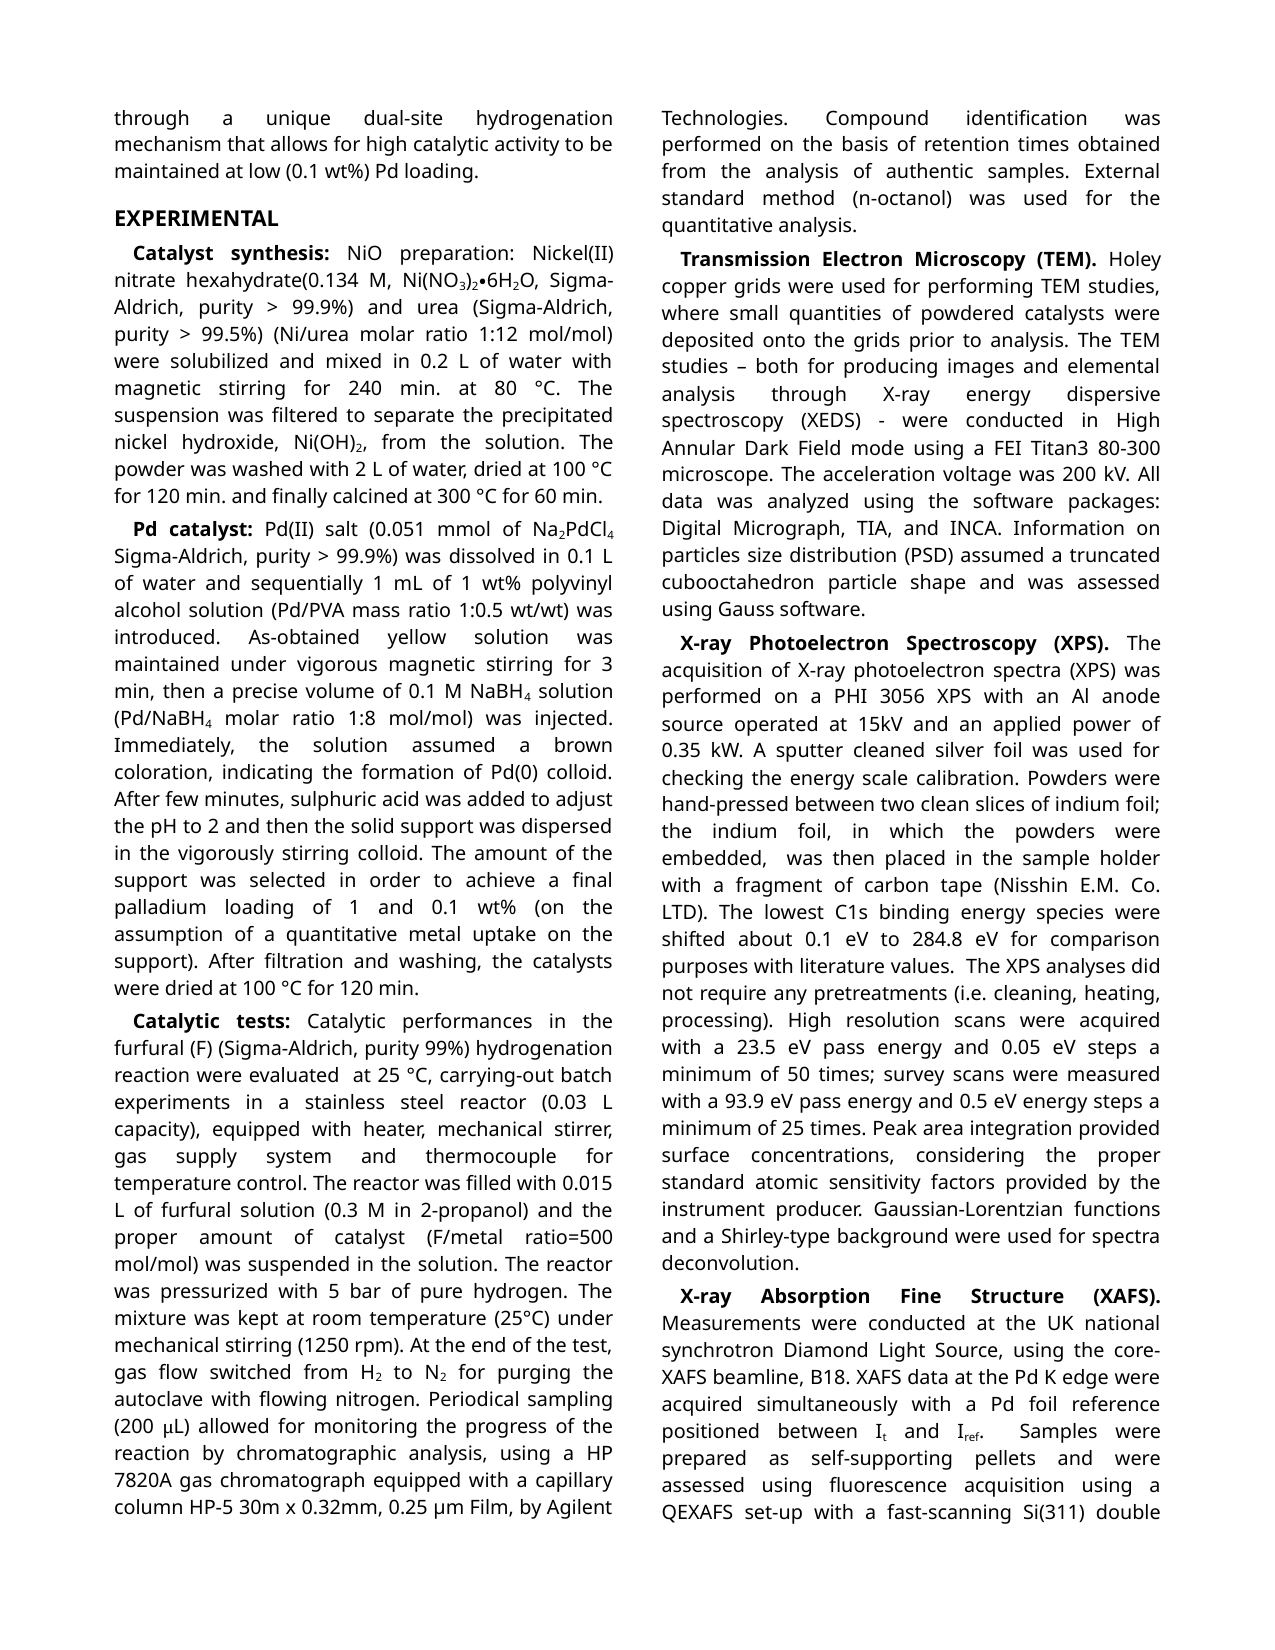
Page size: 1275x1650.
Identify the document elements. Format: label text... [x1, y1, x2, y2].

text Transmission Electron Microscopy (TEM). Holey copper grids were used for performing TEM studies, where small quantities of powdered catalysts were deposited onto the grids prior to analysis. The TEM studies – both for producing images and elemental analysis through X-ray energy dispersive spectroscopy (XEDS) - were conducted in High Annular Dark Field mode using a FEI Titan3 80-300 microscope. The acceleration voltage was 200 kV. All data was analyzed using the software packages: Digital Micrograph, TIA, and INCA. Information on particles size distribution (PSD) assumed a truncated cubooctahedron particle shape and was assessed using Gauss software. [661, 245, 1161, 623]
text Catalyst synthesis: NiO preparation: Nickel(II) nitrate hexahydrate(0.134 M, Ni(NO3)2⦁6H2O, Sigma-Aldrich, purity > 99.9%) and urea (Sigma-Aldrich, purity > 99.5%) (Ni/urea molar ratio 1:12 mol/mol) were solubilized and mixed in 0.2 L of water with magnetic stirring for 240 min. at 80 °C. The suspension was filtered to separate the precipitated nickel hydroxide, Ni(OH)2, from the solution. The powder was washed with 2 L of water, dried at 100 °C for 120 min. and finally calcined at 300 °C for 60 min. [114, 239, 613, 509]
title EXPERIMENTAL [114, 203, 613, 233]
text Pd catalyst: Pd(II) salt (0.051 mmol of Na2PdCl4 Sigma-Aldrich, purity > 99.9%) was dissolved in 0.1 L of water and sequentially 1 mL of 1 wt% polyvinyl alcohol solution (Pd/PVA mass ratio 1:0.5 wt/wt) was introduced. As-obtained yellow solution was maintained under vigorous magnetic stirring for 3 min, then a precise volume of 0.1 M NaBH4 solution (Pd/NaBH4 molar ratio 1:8 mol/mol) was injected. Immediately, the solution assumed a brown coloration, indicating the formation of Pd(0) colloid. After few minutes, sulphuric acid was added to adjust the pH to 2 and then the solid support was dispersed in the vigorously stirring colloid. The amount of the support was selected in order to achieve a final palladium loading of 1 and 0.1 wt% (on the assumption of a quantitative metal uptake on the support). After filtration and washing, the catalysts were dried at 100 °C for 120 min. [114, 516, 613, 1001]
text Catalytic tests: Catalytic performances in the furfural (F) (Sigma-Aldrich, purity 99%) hydrogenation reaction were evaluated at 25 °C, carrying-out batch experiments in a stainless steel reactor (0.03 L capacity), equipped with heater, mechanical stirrer, gas supply system and thermocouple for temperature control. The reactor was filled with 0.015 L of furfural solution (0.3 M in 2-propanol) and the proper amount of catalyst (F/metal ratio=500 mol/mol) was suspended in the solution. The reactor was pressurized with 5 bar of pure hydrogen. The mixture was kept at room temperature (25°C) under mechanical stirring (1250 rpm). At the end of the test, gas flow switched from H2 to N2 for purging the autoclave with flowing nitrogen. Periodical sampling (200 μL) allowed for monitoring the progress of the reaction by chromatographic analysis, using a HP 7820A gas chromatograph equipped with a capillary column HP-5 30m x 0.32mm, 0.25 µm Film, by Agilent Technologies. Compound identification was performed on the basis of retention times obtained from the analysis of authentic samples. External standard method (n-octanol) was used for the quantitative analysis. [114, 1007, 613, 1520]
text X-ray Photoelectron Spectroscopy (XPS). The acquisition of X-ray photoelectron spectra (XPS) was performed on a PHI 3056 XPS with an Al anode source operated at 15kV and an applied power of 0.35 kW. A sputter cleaned silver foil was used for checking the energy scale calibration. Powders were hand-pressed between two clean slices of indium foil; the indium foil, in which the powders were embedded, was then placed in the sample holder with a fragment of carbon tape (Nisshin E.M. Co. LTD). The lowest C1s binding energy species were shifted about 0.1 eV to 284.8 eV for comparison purposes with literature values. The XPS analyses did not require any pretreatments (i.e. cleaning, heating, processing). High resolution scans were acquired with a 23.5 eV pass energy and 0.05 eV steps a minimum of 50 times; survey scans were measured with a 93.9 eV pass energy and 0.5 eV energy steps a minimum of 25 times. Peak area integration provided surface concentrations, considering the proper standard atomic sensitivity factors provided by the instrument producer. Gaussian-Lorentzian functions and a Shirley-type background were used for spectra deconvolution. [661, 629, 1161, 1276]
